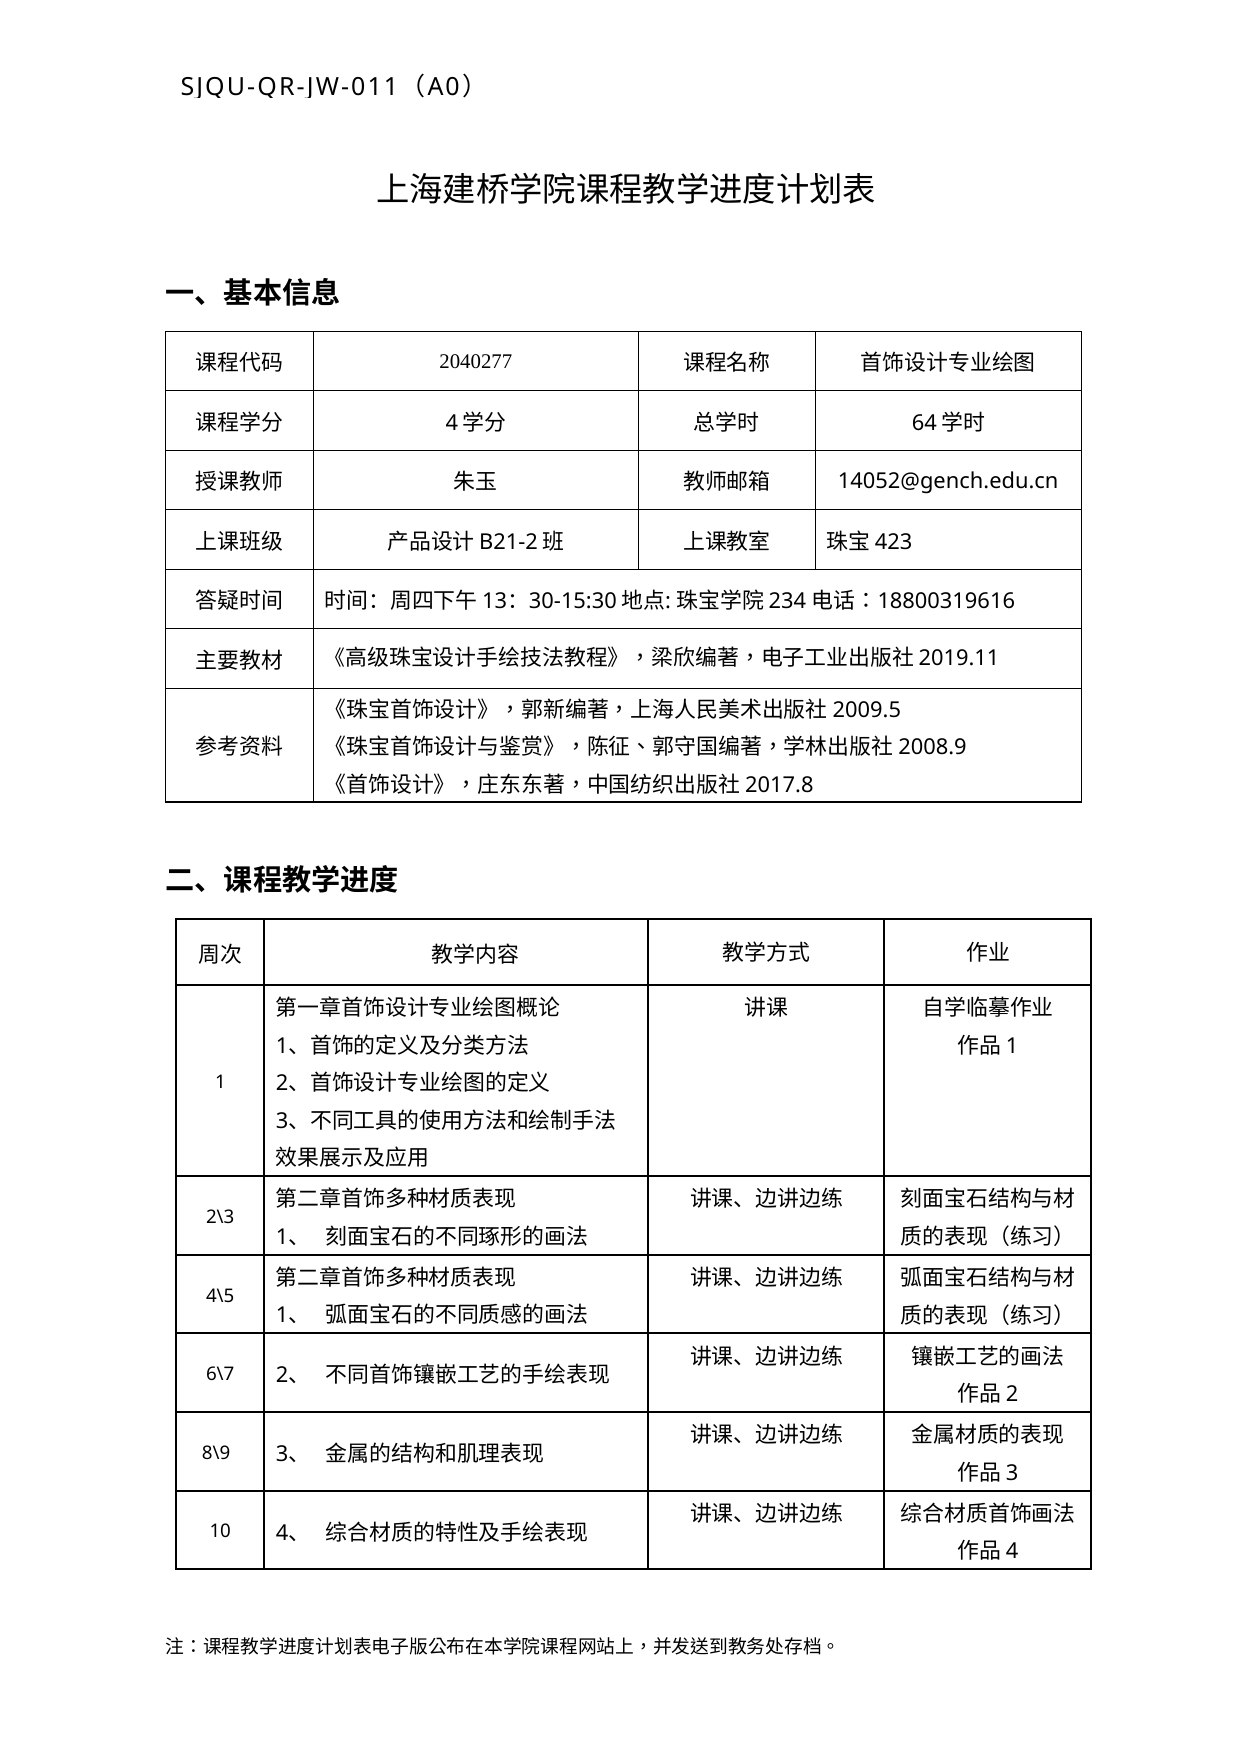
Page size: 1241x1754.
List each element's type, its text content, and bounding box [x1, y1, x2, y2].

table_cell 14052@gench.edu.cn [816, 451, 1081, 509]
table_cell 4、 综合材质的特性及手绘表现 [265, 1492, 647, 1568]
table_cell 金属材质的表现 作品3 [885, 1413, 1090, 1489]
table_cell 第二章首饰多种材质表现 1、 弧面宝石的不同质感的画法 [265, 1256, 647, 1332]
table_header 课程代码 [166, 332, 313, 390]
table_cell 讲课、边讲边练 [649, 1334, 883, 1411]
table_cell 讲课、边讲边练 [649, 1413, 883, 1489]
table_cell 自学临摹作业 作品1 [885, 986, 1090, 1175]
table_cell 3、 金属的结构和肌理表现 [265, 1413, 647, 1489]
table_cell 《珠宝首饰设计》，郭新编著，上海人民美术出版社 2009.5 《珠宝首饰设计与鉴赏》，陈征、郭守国编著，学林出版社 2008.9 《首饰设计》，庄东东著，中国纺织出版社 2017.8 [314, 689, 1081, 801]
table_cell 上课班级 [166, 510, 313, 569]
table_cell 时间：周四下午13：30-15:30地点: 珠宝学院234 电话：18800319616 [314, 570, 1081, 628]
table_cell 参考资料 [166, 689, 313, 801]
table_cell 讲课、边讲边练 [649, 1492, 883, 1568]
table_cell 答疑时间 [166, 570, 313, 628]
table_cell 上课教室 [639, 510, 815, 569]
table_cell 2\3 [177, 1177, 263, 1253]
table_header 作业 [885, 920, 1090, 984]
table_cell 弧面宝石结构与材质的表现（练习） [885, 1256, 1090, 1332]
table_cell 讲课、边讲边练 [649, 1256, 883, 1332]
table_cell 6\7 [177, 1334, 263, 1411]
table_cell 8\9 [177, 1413, 263, 1489]
text 上海建桥学院课程教学进度计划表 [165, 163, 1087, 211]
table_header 首饰设计专业绘图 [816, 332, 1081, 390]
table_header 教学方式 [649, 920, 883, 984]
table_cell 课程学分 [166, 391, 313, 450]
table_cell 第二章首饰多种材质表现 1、 刻面宝石的不同琢形的画法 [265, 1177, 647, 1253]
table_cell 4学分 [314, 391, 638, 450]
text 一、基本信息 [165, 270, 1087, 312]
table_cell 1 [177, 986, 263, 1175]
table_cell 《高级珠宝设计手绘技法教程》，梁欣编著，电子工业出版社2019.11 [314, 629, 1081, 688]
table_cell 镶嵌工艺的画法 作品2 [885, 1334, 1090, 1411]
table_cell 64学时 [816, 391, 1081, 450]
table_cell 讲课、边讲边练 [649, 1177, 883, 1253]
text 二、课程教学进度 [165, 857, 1087, 899]
table_header 周次 [177, 920, 263, 984]
table_cell 教师邮箱 [639, 451, 815, 509]
table_cell 刻面宝石结构与材质的表现（练习） [885, 1177, 1090, 1253]
table_cell 10 [177, 1492, 263, 1568]
table_header 教学内容 [265, 920, 647, 984]
table_header 2040277 [314, 332, 638, 390]
table_cell 2、 不同首饰镶嵌工艺的手绘表现 [265, 1334, 647, 1411]
table_cell 总学时 [639, 391, 815, 450]
table_cell 讲课 [649, 986, 883, 1175]
table_cell 授课教师 [166, 451, 313, 509]
table_cell 综合材质首饰画法 作品4 [885, 1492, 1090, 1568]
table_cell 主要教材 [166, 629, 313, 688]
table_cell 第一章首饰设计专业绘图概论 1、首饰的定义及分类方法 2、首饰设计专业绘图的定义 3、不同工具的使用方法和绘制手法效果展示及应用 [265, 986, 647, 1175]
table_cell 4\5 [177, 1256, 263, 1332]
table_header 课程名称 [639, 332, 815, 390]
table_cell 朱玉 [314, 451, 638, 509]
table_cell 产品设计B21-2班 [314, 510, 638, 569]
table_cell 珠宝423 [816, 510, 1081, 569]
